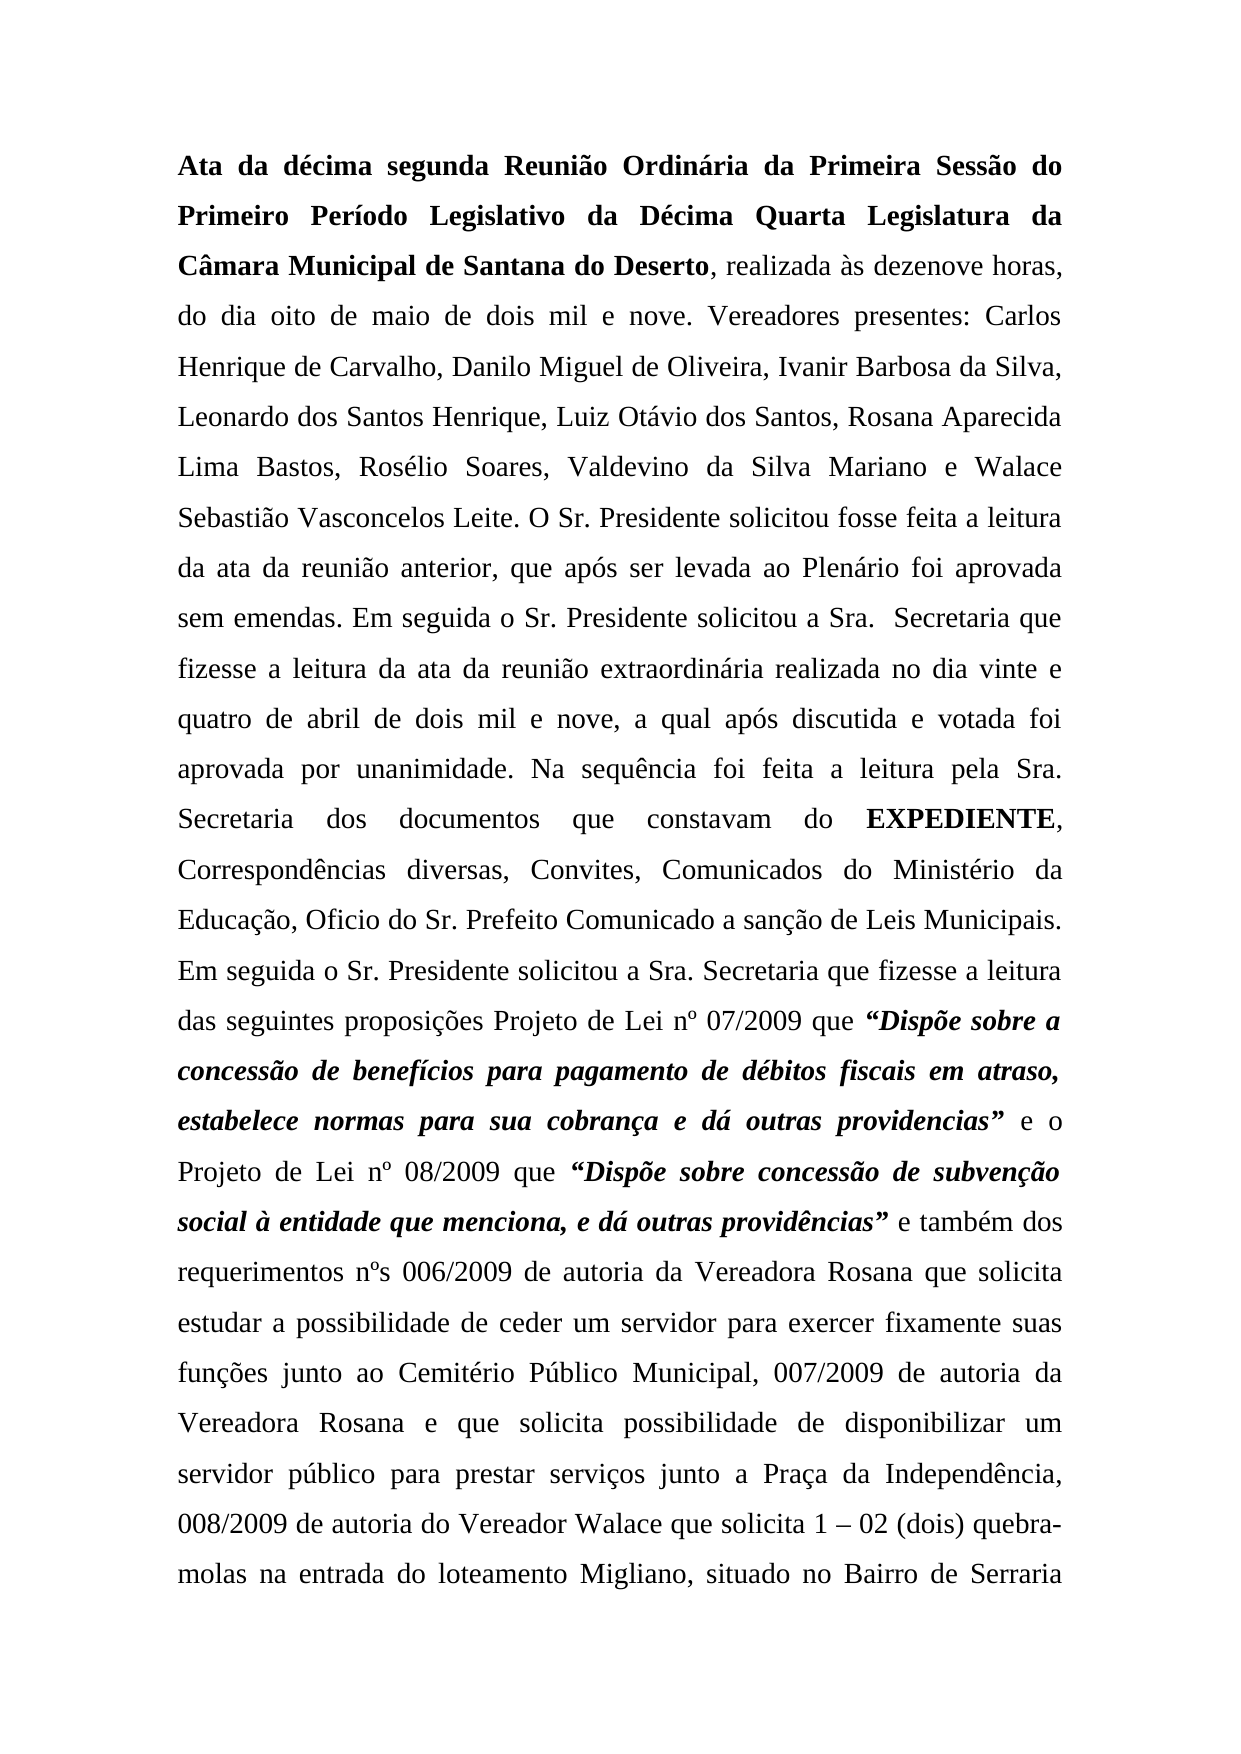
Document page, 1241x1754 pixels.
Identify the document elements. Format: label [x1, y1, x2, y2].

text [177, 148, 1063, 1590]
